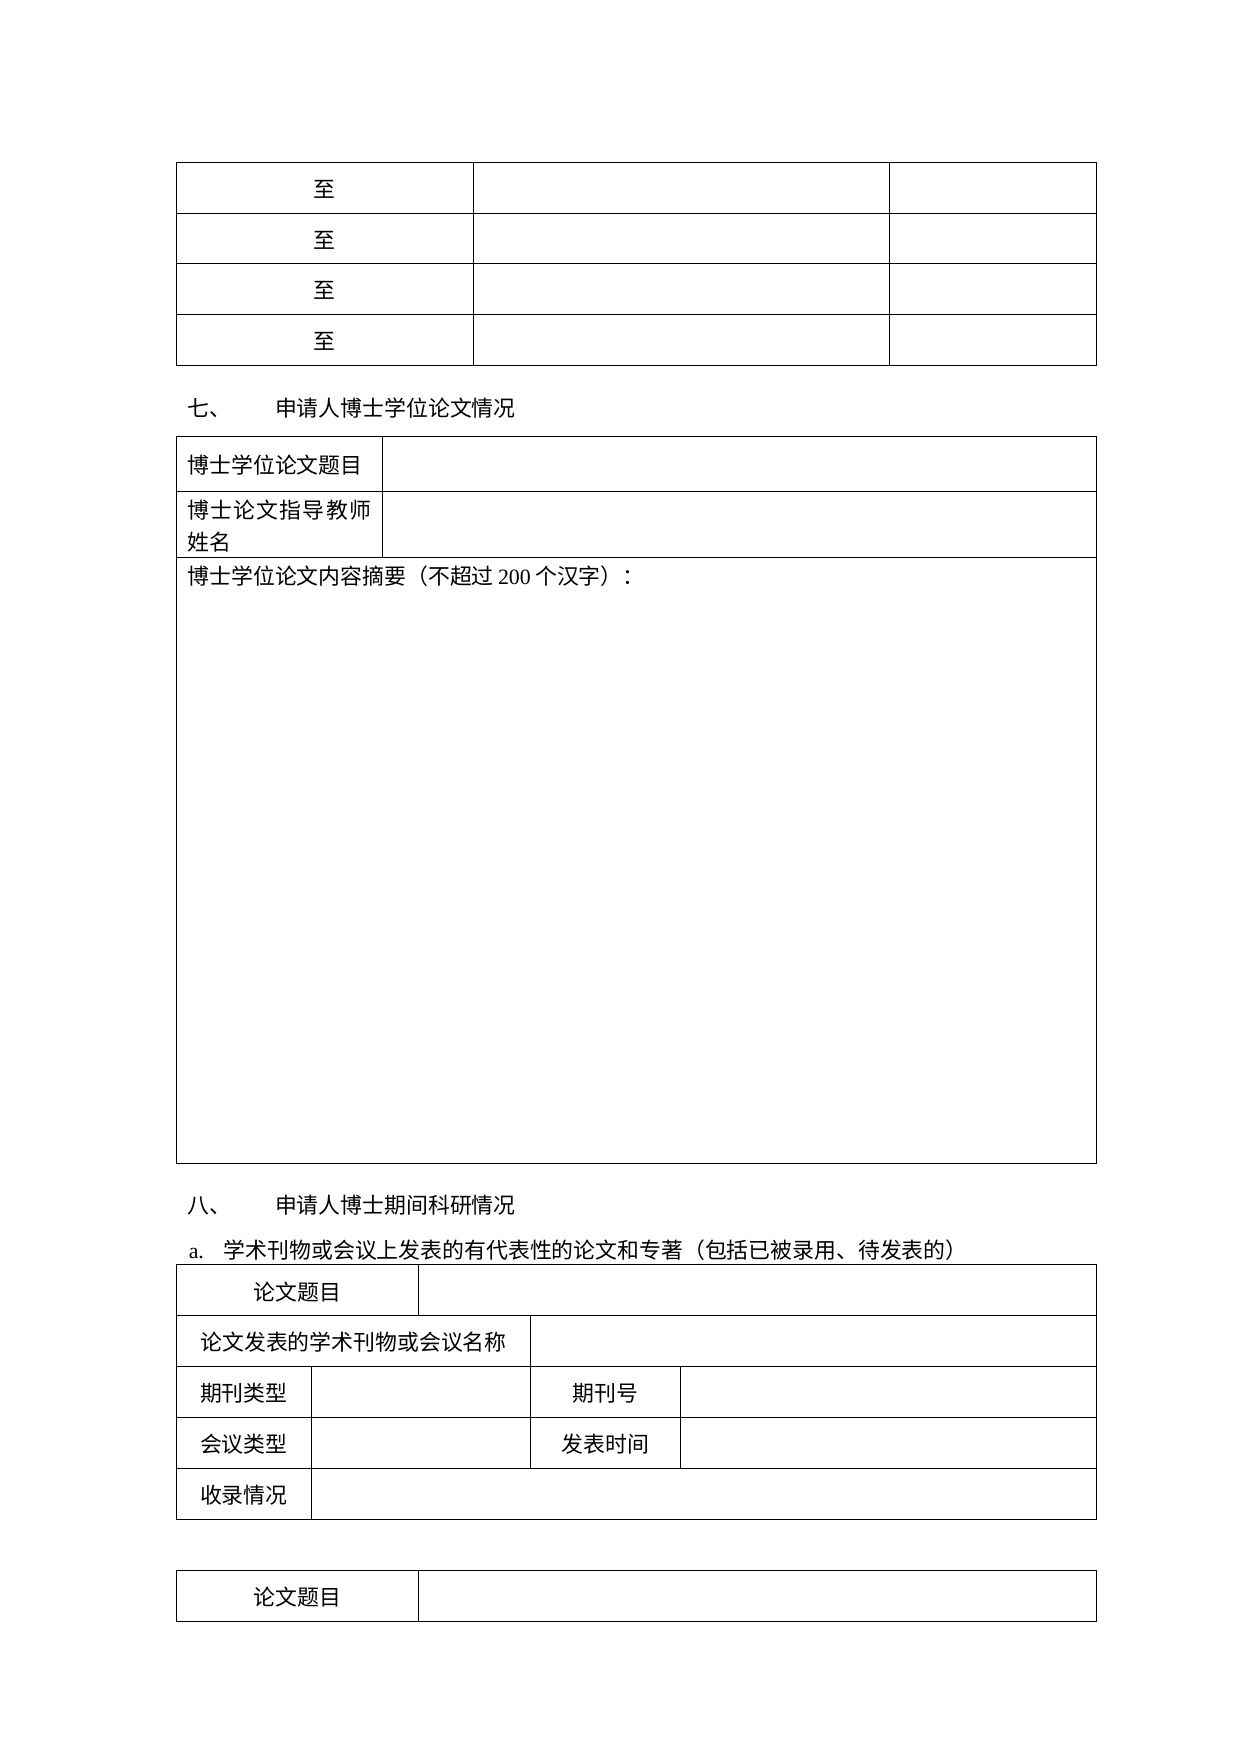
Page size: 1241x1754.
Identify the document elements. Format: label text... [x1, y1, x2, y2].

table_cell [890, 163, 1096, 212]
table_cell [312, 1469, 1096, 1519]
table_cell 收录情况 [177, 1469, 311, 1519]
table_cell [681, 1367, 1096, 1417]
table_cell 会议类型 [177, 1418, 311, 1468]
list 申请人博士学位论文情况 [187, 391, 1122, 423]
table_cell 至 [177, 214, 473, 263]
list 申请人博士期间科研情况 [187, 1188, 1122, 1220]
table_cell 博士学位论文内容摘要（不超过200个汉字）： [177, 558, 1096, 1162]
table_cell [531, 1316, 1096, 1366]
table_cell [890, 214, 1096, 263]
table_cell [312, 1418, 530, 1468]
table_cell 发表时间 [531, 1418, 680, 1468]
table_cell [890, 315, 1096, 365]
table_header 博士学位论文题目 [177, 437, 382, 491]
table_cell [383, 492, 1096, 557]
table_cell 至 [177, 163, 473, 212]
list 学术刊物或会议上发表的有代表性的论文和专著（包括已被录用、待发表的） [188, 1233, 1122, 1264]
table_cell 至 [177, 264, 473, 314]
table_header [419, 1571, 1096, 1621]
table_header [419, 1265, 1096, 1315]
table_cell [474, 315, 889, 365]
table_cell 期刊号 [531, 1367, 680, 1417]
table_cell [474, 163, 889, 212]
table_cell [681, 1418, 1096, 1468]
table_header 论文题目 [177, 1265, 418, 1315]
table_cell 论文发表的学术刊物或会议名称 [177, 1316, 530, 1366]
table_cell [474, 214, 889, 263]
table_cell [474, 264, 889, 314]
table_header 论文题目 [177, 1571, 418, 1621]
table_cell [312, 1367, 530, 1417]
table_cell [890, 264, 1096, 314]
table_header [383, 437, 1096, 491]
table_cell 至 [177, 315, 473, 365]
table_cell 期刊类型 [177, 1367, 311, 1417]
table_cell 博士论文指导教师姓名 [177, 492, 382, 557]
